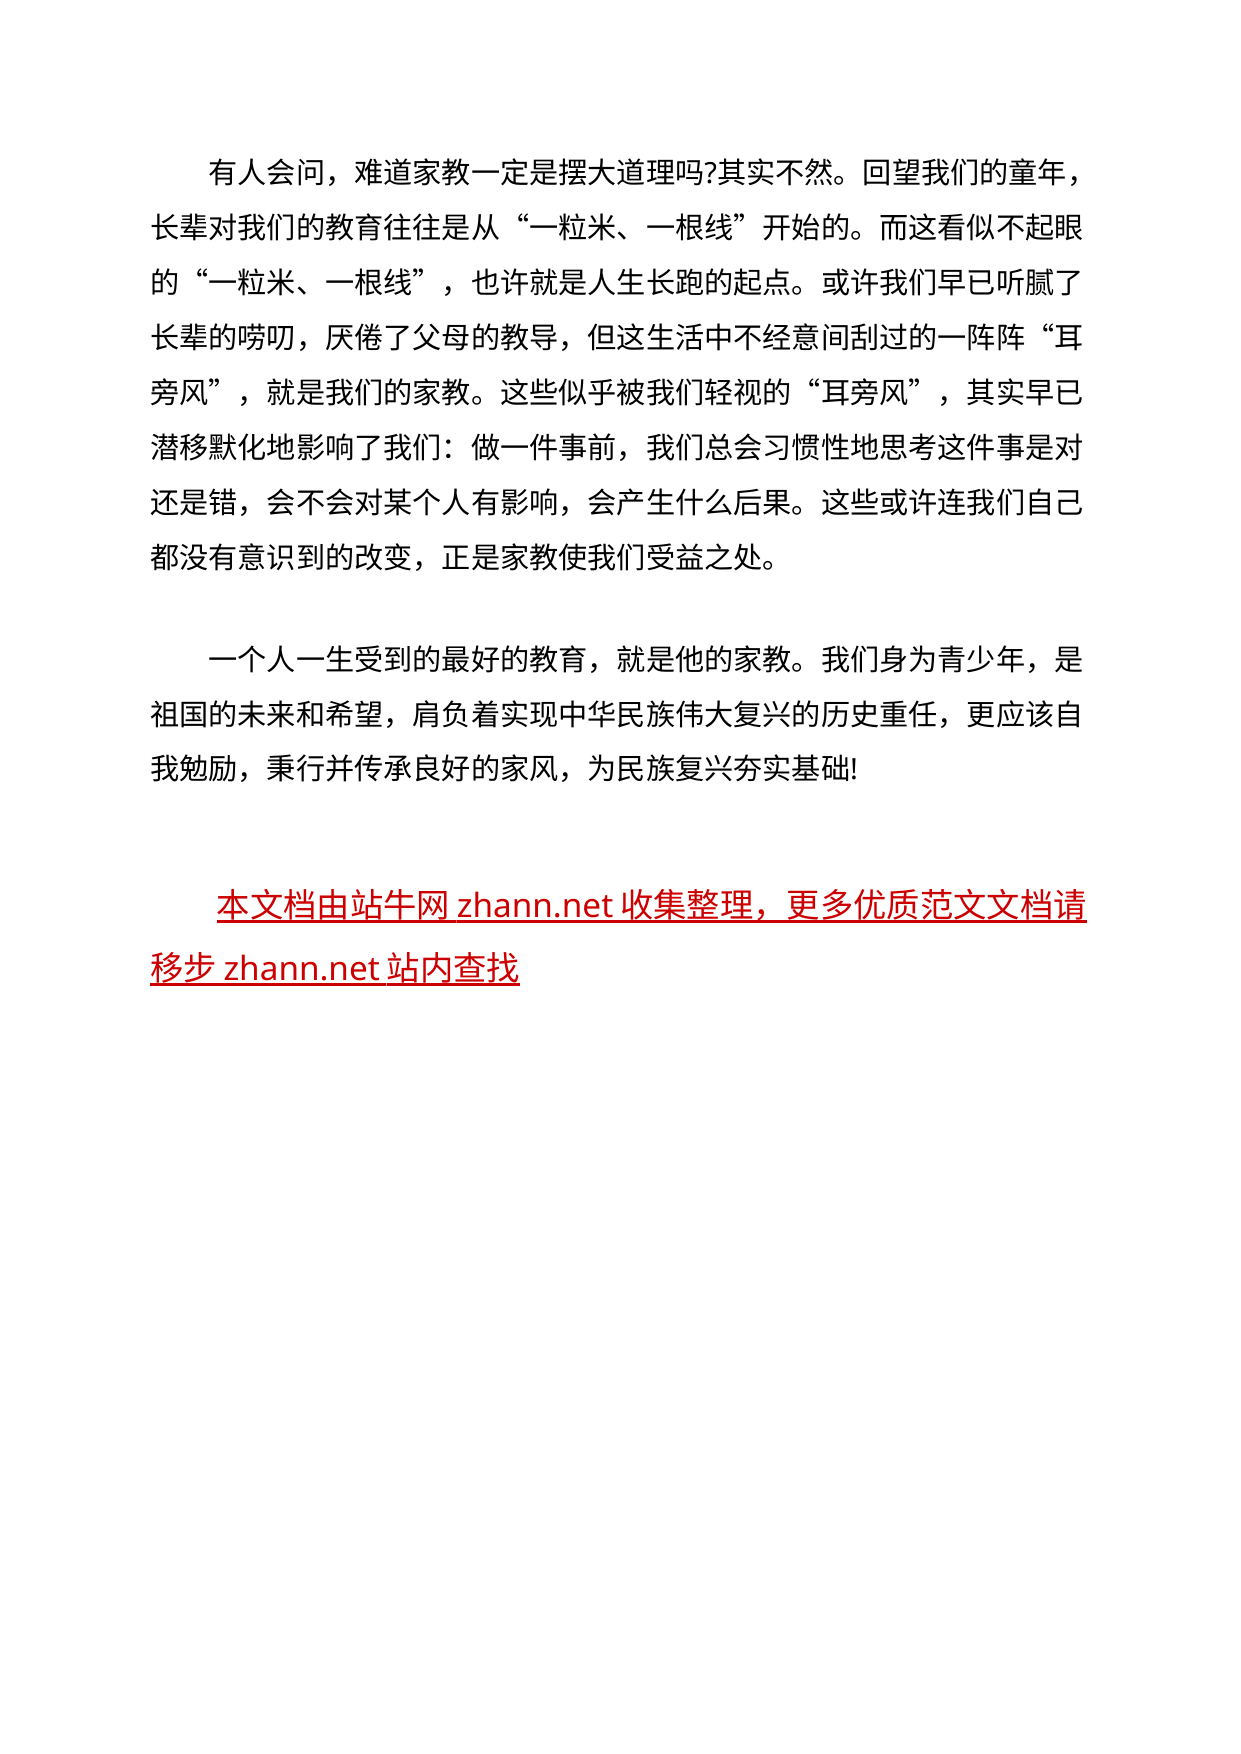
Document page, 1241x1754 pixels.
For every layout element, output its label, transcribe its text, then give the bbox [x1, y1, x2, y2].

text 有人会问，难道家教一定是摆大道理吗?其实不然。回望我们的童年，长辈对我们的教育往往是从“一粒米、一根线”开始的。而这看似不起眼的“一粒米、一根线”，也许就是人生长跑的起点。或许我们早已听腻了长辈的唠叨，厌倦了父母的教导，但这生活中不经意间刮过的一阵阵“耳旁风”，就是我们的家教。这些似乎被我们轻视的“耳旁风”，其实早已潜移默化地影响了我们：做一件事前，我们总会习惯性地思考这件事是对还是错，会不会对某个人有影响，会产生什么后果。这些或许连我们自己都没有意识到的改变，正是家教使我们受益之处。 [150, 150, 1090, 577]
text 一个人一生受到的最好的教育，就是他的家教。我们身为青少年，是祖国的未来和希望，肩负着实现中华民族伟大复兴的历史重任，更应该自我勉励，秉行并传承良好的家风，为民族复兴夯实基础! [150, 636, 1090, 788]
text 本文档由站牛网zhann.net收集整理，更多优质范文文档请移步zhann.net站内查找 [150, 879, 1090, 990]
